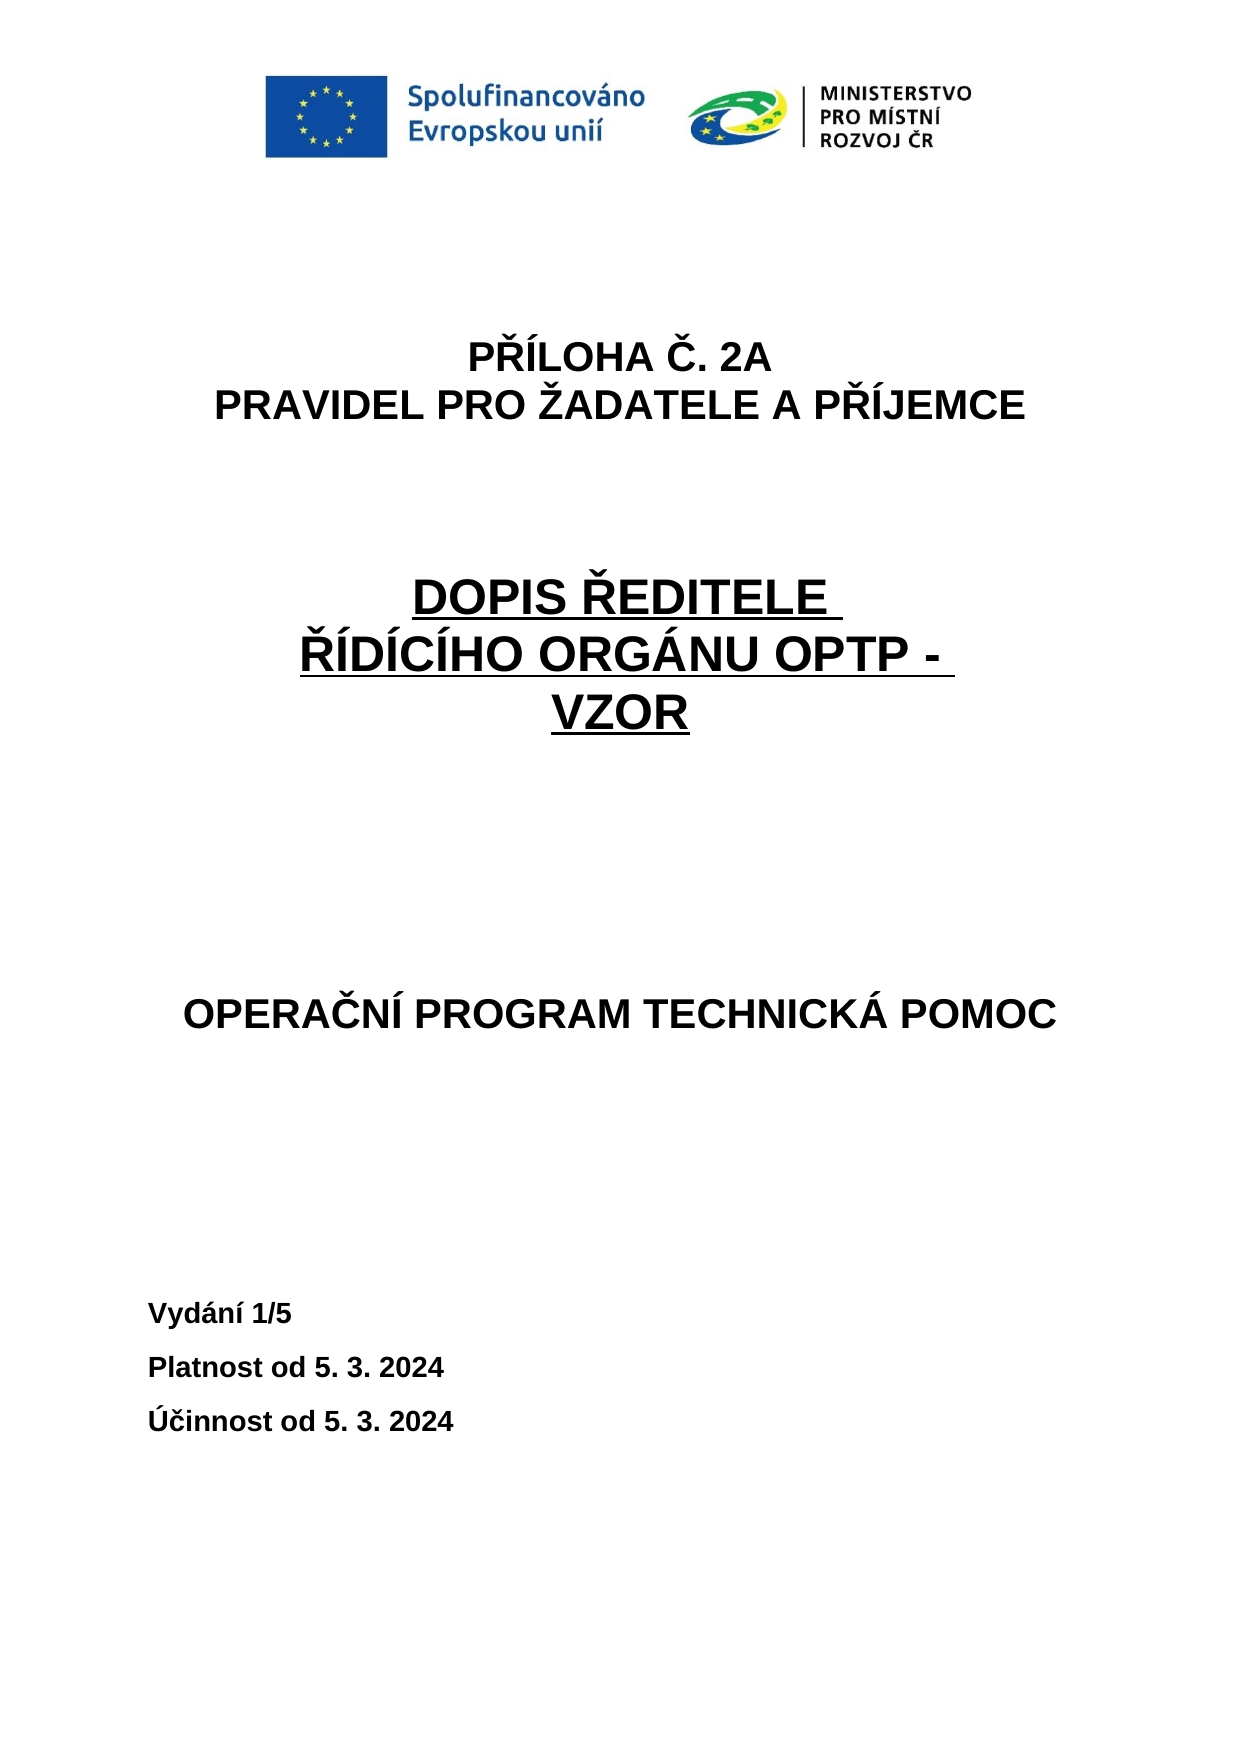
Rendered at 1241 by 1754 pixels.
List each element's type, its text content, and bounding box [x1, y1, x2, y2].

text ŘÍDÍCÍHO ORGÁNU OPTP - [148, 625, 1092, 682]
text Vzor [148, 682, 1092, 740]
picture [263, 73, 977, 160]
text Platnost od 5. 3. 2024 [148, 1350, 1092, 1383]
text Pravidel pro žadatele A příjemce [148, 380, 1092, 428]
text Účinnost od 5. 3. 2024 [148, 1404, 1092, 1438]
text příloha č. 2A [148, 332, 1092, 380]
text Dopis ŘEDITELE [148, 567, 1092, 625]
text Vydání 1/5 [148, 1296, 1092, 1329]
text Operační program technická Pomoc [148, 989, 1092, 1037]
